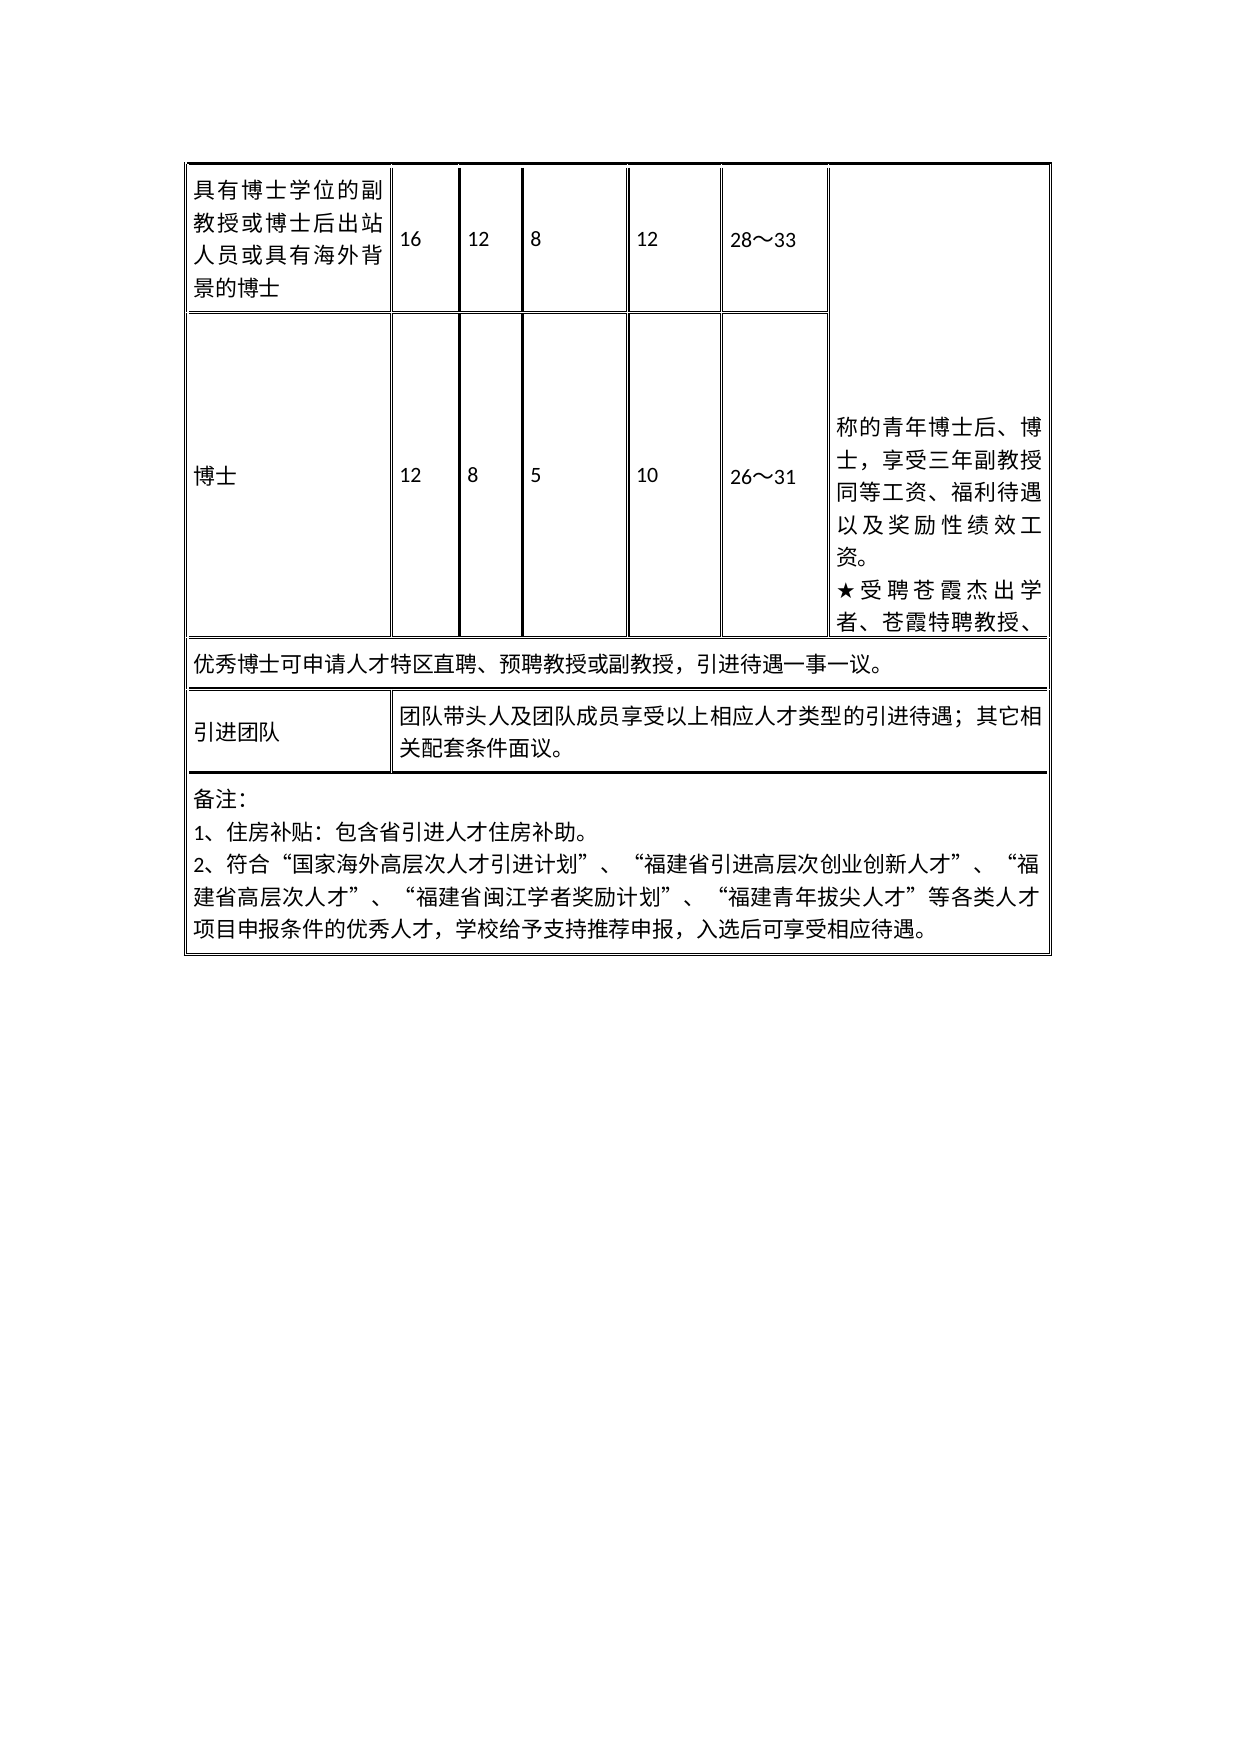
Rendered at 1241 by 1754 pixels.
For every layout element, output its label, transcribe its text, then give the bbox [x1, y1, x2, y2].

table_cell 28～33 [722, 165, 828, 311]
table_cell 具有博士学位的副教授或博士后出站人员或具有海外背景的博士 [185, 162, 391, 311]
table_cell 8 [461, 314, 521, 636]
table_cell 12 [393, 314, 458, 636]
table_cell 优秀博士可申请人才特区直聘、预聘教授或副教授，引进待遇一事一议。 [185, 636, 1050, 687]
table_cell 16 [391, 164, 459, 311]
table_cell 备注： 1、住房补贴：包含省引进人才住房补助。 2、符合“国家海外高层次人才引进计划”、“福建省引进高层次创业创新人才”、“福建省高层次人才”、“福建省闽江学者奖励计划”、“福建青年拔尖人才”等各类人才项目申报条件的优秀人才，学校给予支持推荐申报，入选后可享受相应待遇。 [187, 771, 1049, 952]
table_cell 12 [628, 165, 722, 311]
table_cell 5 [524, 314, 626, 636]
table_cell 12 [459, 165, 522, 311]
table_cell 博士 [185, 311, 391, 636]
table_cell 26～31 [723, 314, 827, 636]
table_cell 引进团队 [187, 687, 390, 771]
table_cell 团队带头人及团队成员享受以上相应人才类型的引进待遇；其它相关配套条件面议。 [393, 687, 1049, 771]
table_cell 10 [630, 314, 720, 636]
table_cell 8 [522, 164, 628, 311]
